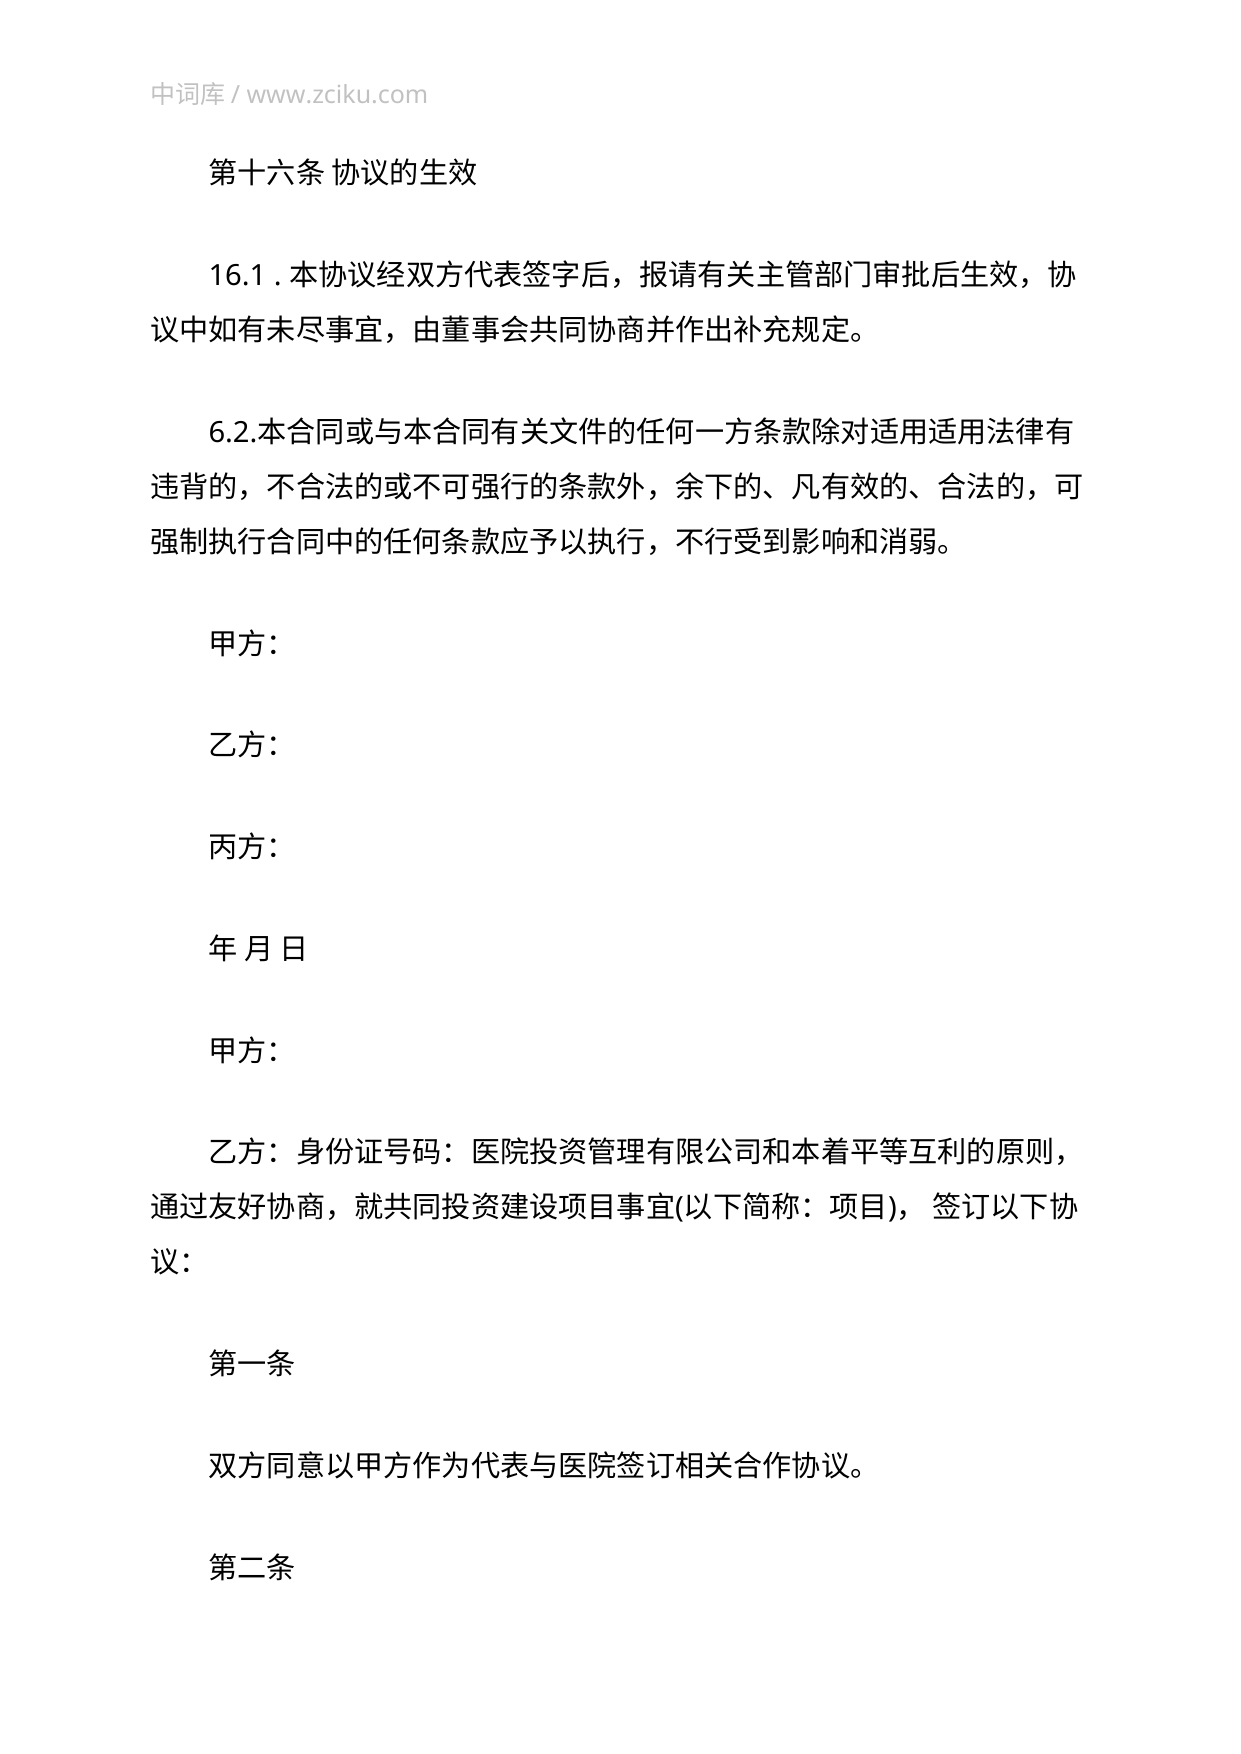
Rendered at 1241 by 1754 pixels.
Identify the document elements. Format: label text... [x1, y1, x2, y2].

text 乙方：身份证号码：医院投资管理有限公司和本着平等互利的原则，通过友好协商，就共同投资建设项目事宜(以下简称：项目)， 签订以下协议： [150, 1129, 1090, 1281]
text 第二条 [150, 1544, 1090, 1587]
text 6.2.本合同或与本合同有关文件的任何一方条款除对适用适用法律有违背的，不合法的或不可强行的条款外，余下的、凡有效的、合法的，可强制执行合同中的任何条款应予以执行，不行受到影响和消弱。 [150, 408, 1090, 561]
text 年 月 日 [150, 926, 1090, 968]
text 双方同意以甲方作为代表与医院签订相关合作协议。 [150, 1442, 1090, 1485]
text 甲方： [150, 1027, 1090, 1069]
text 第一条 [150, 1341, 1090, 1383]
text 丙方： [150, 824, 1090, 866]
text 甲方： [150, 620, 1090, 662]
text 第十六条 协议的生效 [150, 150, 1090, 192]
text 16.1 . 本协议经双方代表签字后，报请有关主管部门审批后生效，协议中如有未尽事宜，由董事会共同协商并作出补充规定。 [150, 252, 1090, 349]
text 乙方： [150, 722, 1090, 764]
